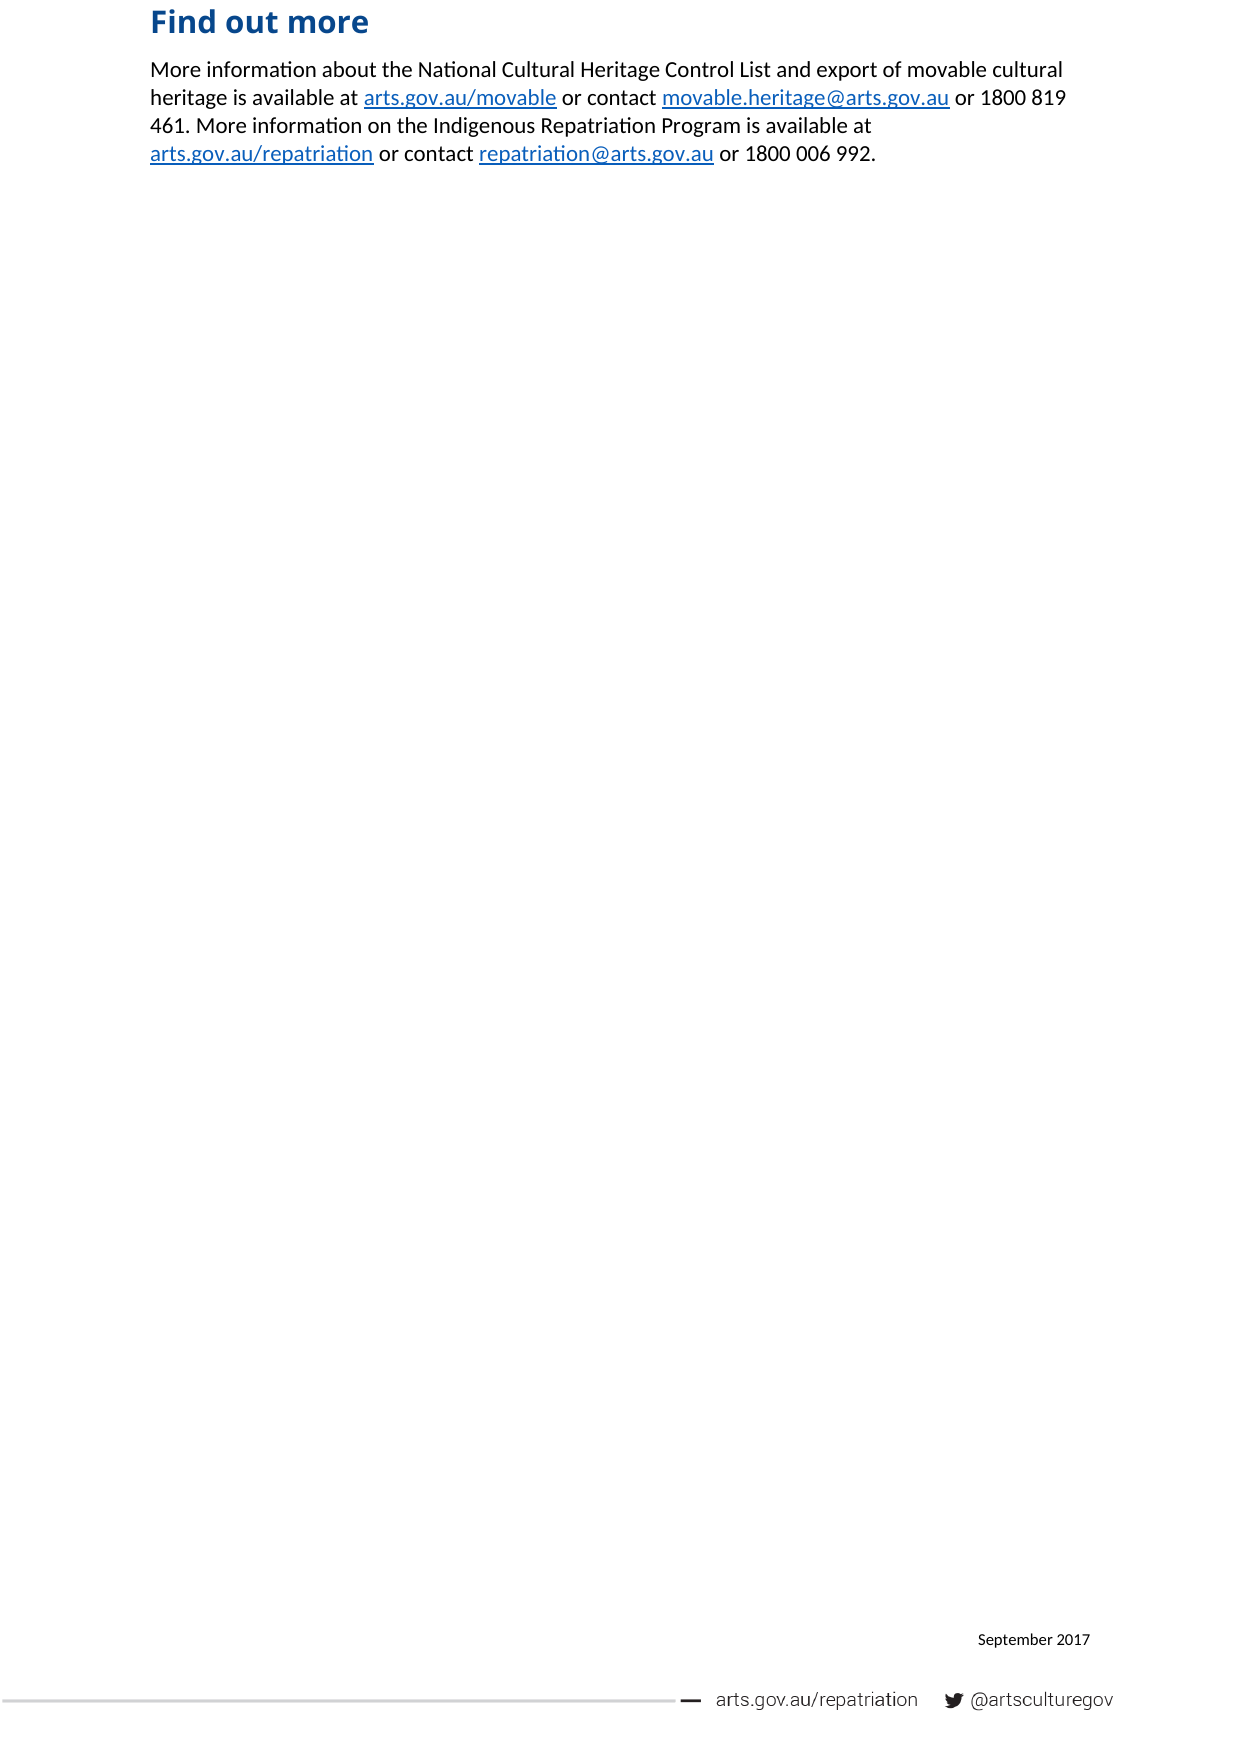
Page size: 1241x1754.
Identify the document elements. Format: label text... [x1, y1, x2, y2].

picture [2, 1649, 1241, 1754]
text More information about the National Cultural Heritage Control List and export of movable cultural heritage is available at arts.gov.au/movable or contact movable.heritage@arts.gov.au or 1800 819 461. More information on the Indigenous Repatriation Program is available at arts.gov.au/repatriation or contact repatriation@arts.gov.au or 1800 006 992. [150, 55, 1090, 167]
subtitle Find out more [150, 0, 1090, 43]
